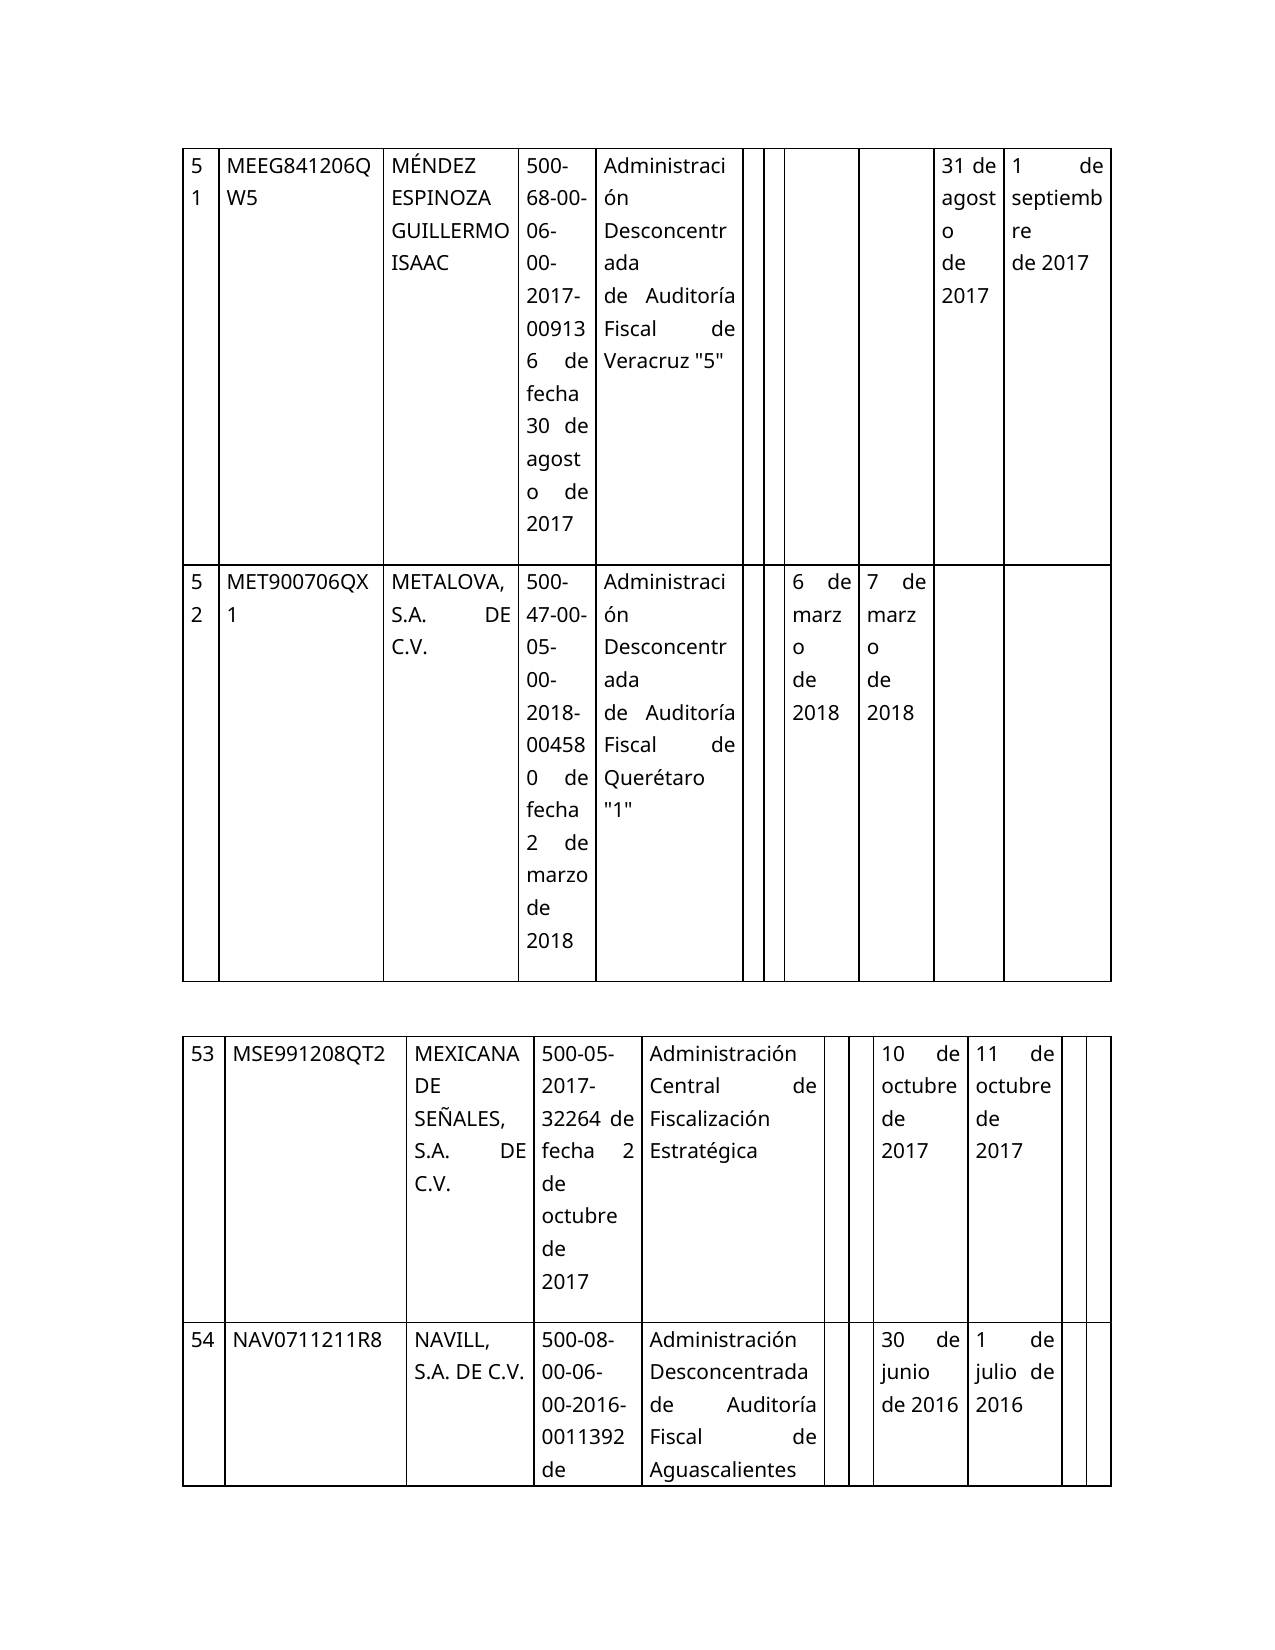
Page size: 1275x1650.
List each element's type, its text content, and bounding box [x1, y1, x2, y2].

table_header [825, 1037, 848, 1322]
table_cell [1005, 566, 1110, 981]
table_cell MET900706QX1 [220, 566, 383, 981]
table_cell [765, 566, 784, 981]
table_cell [407, 1323, 533, 1485]
table_cell 1 de julio de 2016 [969, 1323, 1061, 1485]
table_cell Administración Desconcentrada de Auditoría Fiscal de Veracruz "5" [597, 149, 742, 564]
table_header [850, 1037, 873, 1322]
table_cell 500-68-00-06- 00-2017- 009136 de fecha 30 de agosto de 2017 [519, 149, 595, 564]
table_cell [785, 149, 858, 564]
table_header 500-05-2017- 32264 de fecha 2 de octubre de 2017 [535, 1037, 641, 1322]
table_header [1087, 1037, 1110, 1322]
table_header MSE991208QT2 [226, 1037, 406, 1322]
table_cell [1063, 1323, 1086, 1485]
table_header [1063, 1037, 1086, 1322]
table_cell [744, 149, 763, 564]
table_cell [860, 149, 933, 564]
table_cell [850, 1323, 873, 1485]
table_cell 31 de agosto de 2017 [935, 149, 1003, 564]
table_cell [935, 566, 1003, 981]
table_cell 7 de marzo de 2018 [860, 566, 933, 981]
table_cell METALOVA, S.A. DE C.V. [384, 566, 518, 981]
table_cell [643, 1323, 824, 1485]
table_header MEXICANA DE SEÑALES, S.A. DE C.V. [407, 1037, 533, 1322]
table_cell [535, 1323, 641, 1485]
table_cell 6 de marzo de 2018 [785, 566, 858, 981]
table_header 10 de octubre de 2017 [874, 1037, 967, 1322]
table_cell 54 [184, 1323, 224, 1485]
table_header 11 de octubre de 2017 [969, 1037, 1061, 1322]
table_cell 52 [184, 566, 218, 981]
table_cell MÉNDEZ ESPINOZA GUILLERMO ISAAC [384, 149, 518, 564]
table_cell NAV0711211R8 [226, 1323, 406, 1485]
table_cell MEEG841206QW5 [220, 149, 383, 564]
table_cell Administración Desconcentrada de Auditoría Fiscal de Querétaro "1" [597, 566, 742, 981]
table_header Administración Central de Fiscalización Estratégica [643, 1037, 824, 1322]
table_cell [1087, 1323, 1110, 1485]
table_cell [765, 149, 784, 564]
table_cell 30 de junio de 2016 [874, 1323, 967, 1485]
table_cell [825, 1323, 848, 1485]
table_cell 1 de septiembre de 2017 [1005, 149, 1110, 564]
table_header 53 [184, 1037, 224, 1322]
table_cell [744, 566, 763, 981]
table_cell 500-47-00-05- 00-2018- 004580 de fecha 2 de marzo de 2018 [519, 566, 595, 981]
table_cell 51 [184, 149, 218, 564]
